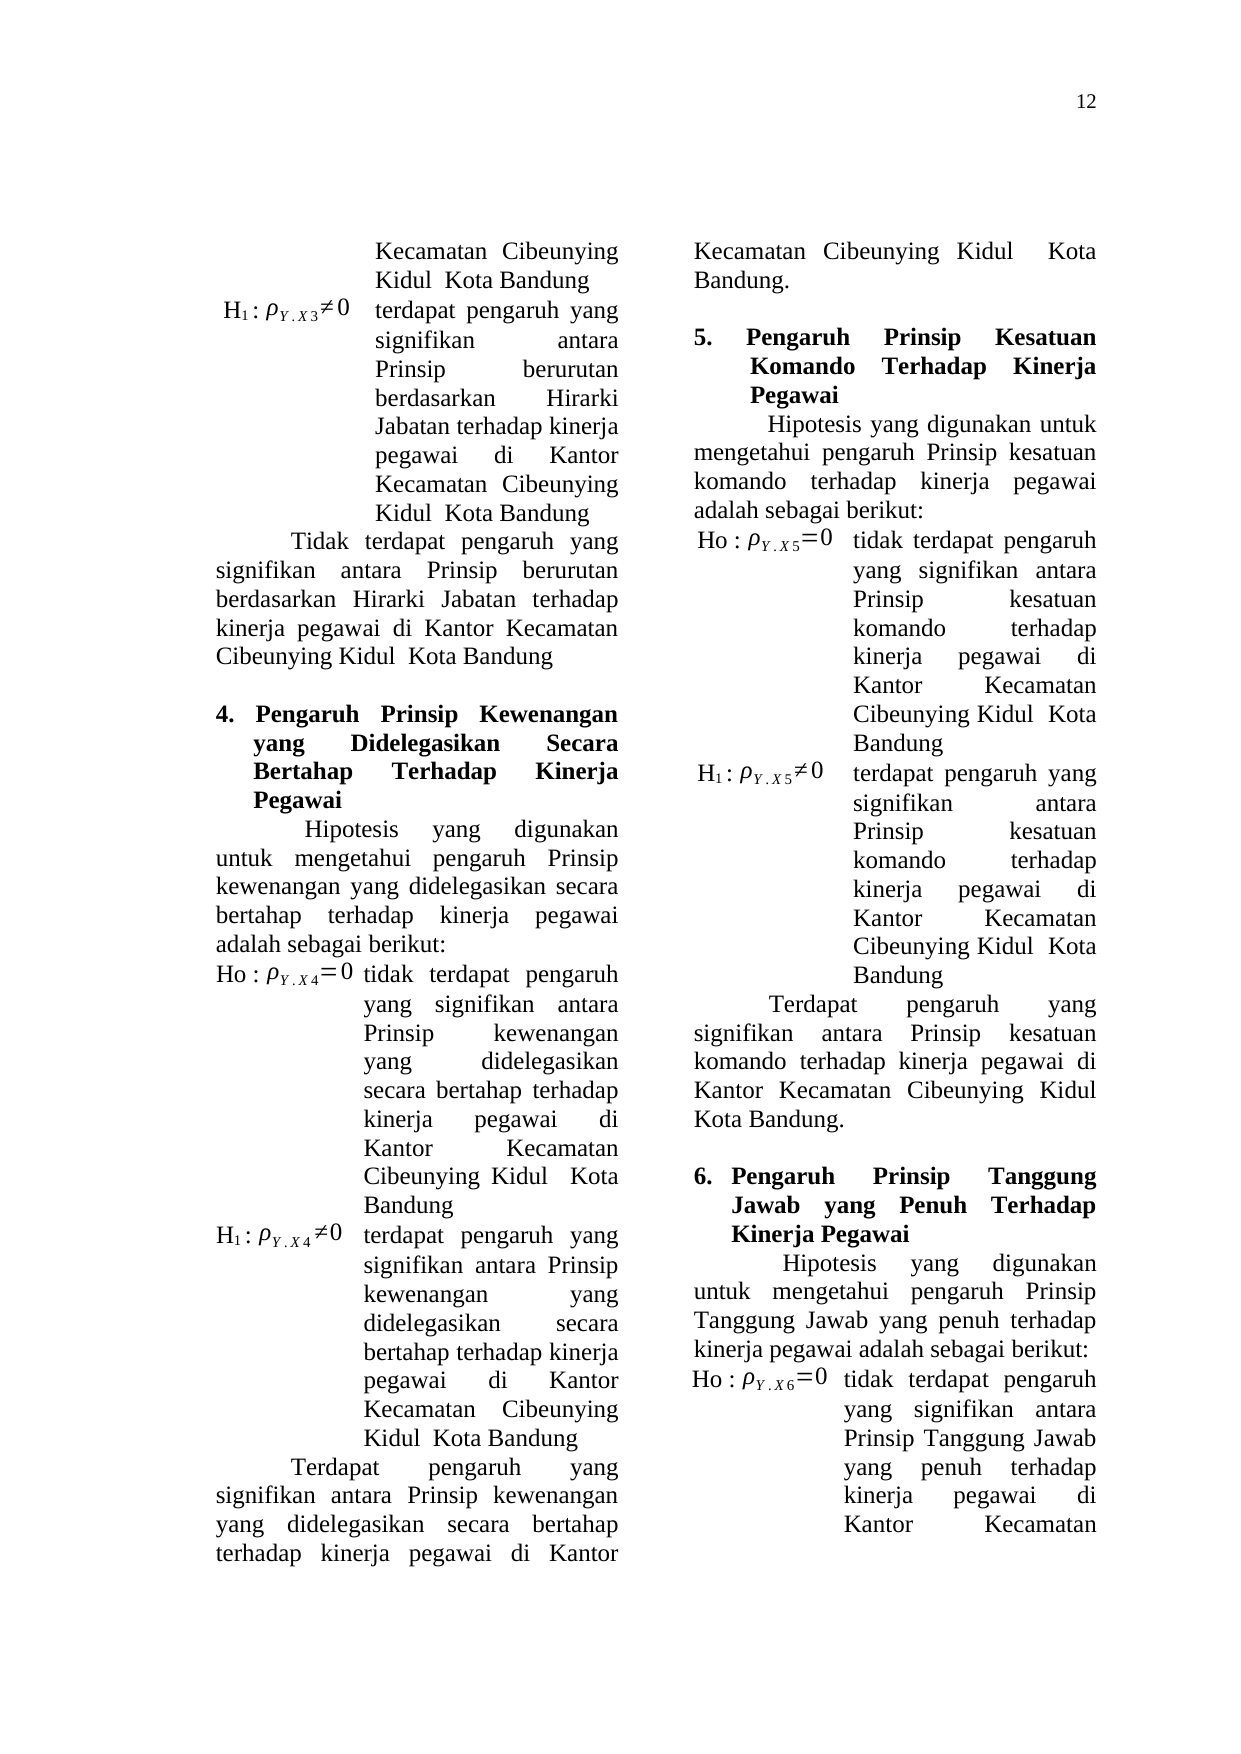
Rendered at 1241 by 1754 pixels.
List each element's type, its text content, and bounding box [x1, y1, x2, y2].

text Tidak terdapat pengaruh yang signifikan antara Prinsip berurutan berdasarkan Hirarki Jabatan terhadap kinerja pegawai di Kantor Kecamatan Cibeunying Kidul Kota Bandung [216, 526, 618, 670]
text 4. Pengaruh Prinsip Kewenangan yang Didelegasikan Secara Bertahap Terhadap Kinerja Pegawai [216, 699, 618, 814]
list Pengaruh Prinsip Tanggung Jawab yang Penuh Terhadap Kinerja Pegawai [693, 1161, 1097, 1248]
text 5. Pengaruh Prinsip Kesatuan Komando Terhadap Kinerja Pegawai [693, 322, 1097, 409]
text Ho : tidak terdapat pengaruh yang signifikan antara Prinsip kesatuan komando terhadap kinerja pegawai di Kantor Kecamatan Cibeunying Kidul Kota Bandung [697, 524, 1097, 756]
text Ho : tidak terdapat pengaruh yang signifikan antara Prinsip kewenangan yang didelegasikan secara bertahap terhadap kinerja pegawai di Kantor Kecamatan Cibeunying Kidul Kota Bandung [216, 958, 618, 1219]
text Terdapat pengaruh yang signifikan antara Prinsip kewenangan yang didelegasikan secara bertahap terhadap kinerja pegawai di Kantor Kecamatan Cibeunying Kidul Kota Bandung. [216, 1452, 618, 1567]
text H1 : terdapat pengaruh yang signifikan antara Prinsip kewenangan yang didelegasikan secara bertahap terhadap kinerja pegawai di Kantor Kecamatan Cibeunying Kidul Kota Bandung [216, 1219, 618, 1452]
text Terdapat pengaruh yang signifikan antara Prinsip kesatuan komando terhadap kinerja pegawai di Kantor Kecamatan Cibeunying Kidul Kota Bandung. [693, 989, 1097, 1133]
text Terdapat pengaruh yang signifikan antara Prinsip kewenangan yang didelegasikan secara bertahap terhadap kinerja pegawai di Kantor Kecamatan Cibeunying Kidul Kota Bandung. [693, 236, 1097, 294]
text Hipotesis yang digunakan untuk mengetahui pengaruh Prinsip Tanggung Jawab yang penuh terhadap kinerja pegawai adalah sebagai berikut: [693, 1248, 1097, 1363]
text H1 : terdapat pengaruh yang signifikan antara Prinsip kesatuan komando terhadap kinerja pegawai di Kantor Kecamatan Cibeunying Kidul Kota Bandung [697, 756, 1097, 989]
text H1 : terdapat pengaruh yang signifikan antara Prinsip berurutan berdasarkan Hirarki Jabatan terhadap kinerja pegawai di Kantor Kecamatan Cibeunying Kidul Kota Bandung [223, 294, 618, 526]
text Hipotesis yang digunakan untuk mengetahui pengaruh Prinsip kesatuan komando terhadap kinerja pegawai adalah sebagai berikut: [693, 409, 1097, 524]
text Hipotesis yang digunakan untuk mengetahui pengaruh Prinsip kewenangan yang didelegasikan secara bertahap terhadap kinerja pegawai adalah sebagai berikut: [216, 814, 618, 958]
